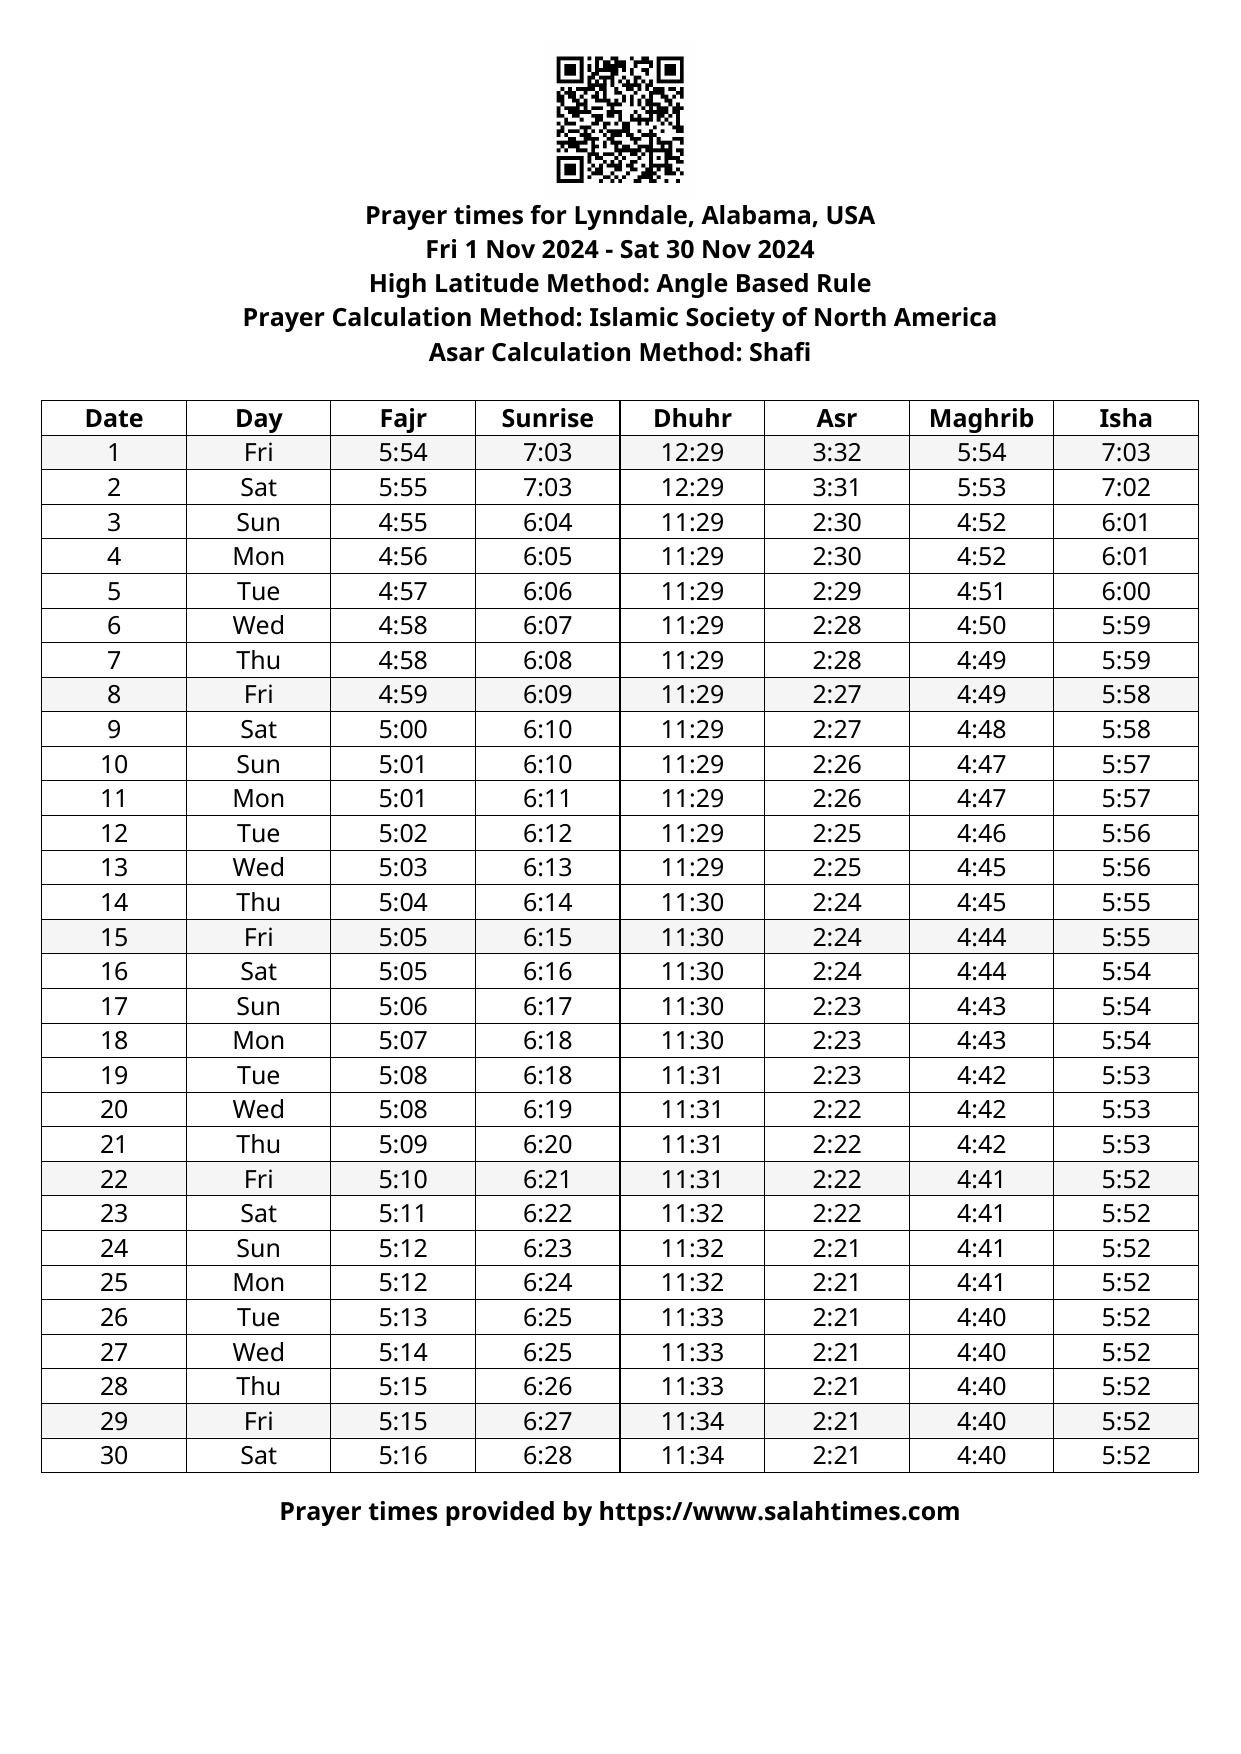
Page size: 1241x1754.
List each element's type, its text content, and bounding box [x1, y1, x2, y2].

table_cell 4:40 [910, 1300, 1053, 1334]
table_cell 4:41 [910, 1162, 1053, 1195]
table_cell 5:16 [331, 1439, 475, 1472]
table_cell 11:29 [621, 712, 764, 746]
table_cell 11:32 [621, 1196, 764, 1230]
table_cell 5:03 [331, 851, 475, 884]
table_cell 5:56 [1054, 816, 1198, 849]
table_cell 11:29 [621, 678, 764, 711]
table_cell Thu [187, 643, 330, 677]
table_cell 5:57 [1054, 747, 1198, 780]
table_cell 5:53 [1054, 1058, 1198, 1092]
table_cell 5:58 [1054, 678, 1198, 711]
table_cell Mon [187, 1024, 330, 1057]
table_cell Sun [187, 505, 330, 538]
table_cell 6:00 [1054, 574, 1198, 607]
table_cell Fri [187, 920, 330, 953]
table_cell Sat [187, 1439, 330, 1472]
table_cell 5:55 [1054, 885, 1198, 919]
table_cell 6:18 [476, 1058, 619, 1092]
table_cell 2:23 [765, 1058, 909, 1092]
table_cell 4:43 [910, 989, 1053, 1022]
table_cell 4:40 [910, 1404, 1053, 1437]
table_cell 11:31 [621, 1162, 764, 1195]
table_cell Sat [187, 954, 330, 988]
table_cell Fri [187, 1162, 330, 1195]
table_cell 6:10 [476, 712, 619, 746]
table_cell 5:52 [1054, 1300, 1198, 1334]
table_cell 5:08 [331, 1093, 475, 1126]
table_cell 4:41 [910, 1196, 1053, 1230]
table_cell 4:56 [331, 539, 475, 573]
table_header Asr [765, 401, 909, 434]
table_cell 4:49 [910, 678, 1053, 711]
table_cell 6:26 [476, 1369, 619, 1403]
table_cell 2:28 [765, 609, 909, 642]
table_cell Wed [187, 851, 330, 884]
table_cell 12:29 [621, 470, 764, 504]
table_cell 11:32 [621, 1266, 764, 1299]
table_cell 4:52 [910, 505, 1053, 538]
table_cell 9 [42, 712, 186, 746]
table_cell 6:16 [476, 954, 619, 988]
text Asar Calculation Method: Shafi [42, 334, 1198, 368]
table_cell 2:21 [765, 1404, 909, 1437]
table_cell 2:23 [765, 989, 909, 1022]
table_cell 5:05 [331, 920, 475, 953]
table_cell Fri [187, 436, 330, 469]
table_cell Mon [187, 1266, 330, 1299]
table_cell 5:01 [331, 781, 475, 815]
table_cell 2:21 [765, 1231, 909, 1264]
table_cell 5:13 [331, 1300, 475, 1334]
table_cell 6:01 [1054, 505, 1198, 538]
table_cell 2:21 [765, 1369, 909, 1403]
table_cell 5:55 [331, 470, 475, 504]
table_cell 5:52 [1054, 1196, 1198, 1230]
table_cell 6:13 [476, 851, 619, 884]
table_cell 2:22 [765, 1162, 909, 1195]
table_cell 11:29 [621, 609, 764, 642]
table_cell 5:59 [1054, 609, 1198, 642]
table_cell 5:52 [1054, 1266, 1198, 1299]
table_cell 5:54 [331, 436, 475, 469]
table_cell 1 [42, 436, 186, 469]
table_cell 6:08 [476, 643, 619, 677]
table_cell 8 [42, 678, 186, 711]
table_cell 7:03 [476, 470, 619, 504]
table_cell 5:14 [331, 1335, 475, 1368]
table_cell 11:30 [621, 954, 764, 988]
table_cell 5:08 [331, 1058, 475, 1092]
table_cell 5:52 [1054, 1404, 1198, 1437]
table_cell 26 [42, 1300, 186, 1334]
table_cell 25 [42, 1266, 186, 1299]
table_cell 2:30 [765, 505, 909, 538]
table_cell 2:25 [765, 851, 909, 884]
table_cell 5:58 [1054, 712, 1198, 746]
table_cell 4:59 [331, 678, 475, 711]
text High Latitude Method: Angle Based Rule [42, 266, 1198, 300]
table_cell 5 [42, 574, 186, 607]
text Prayer times for Lynndale, Alabama, USA [42, 198, 1198, 232]
table_cell 6 [42, 609, 186, 642]
table_cell 6:17 [476, 989, 619, 1022]
table_cell Tue [187, 1058, 330, 1092]
table_cell Sat [187, 470, 330, 504]
table_cell 5:54 [1054, 1024, 1198, 1057]
table_cell 11:29 [621, 816, 764, 849]
table_cell 5:02 [331, 816, 475, 849]
table_cell Thu [187, 1127, 330, 1161]
table_cell 2:22 [765, 1196, 909, 1230]
table_cell 6:22 [476, 1196, 619, 1230]
table_cell 3:32 [765, 436, 909, 469]
table_header Day [187, 401, 330, 434]
table_cell 6:23 [476, 1231, 619, 1264]
table_cell 11 [42, 781, 186, 815]
table_cell 2:21 [765, 1266, 909, 1299]
table_cell 4:45 [910, 885, 1053, 919]
table_cell Wed [187, 1335, 330, 1368]
table_cell 5:59 [1054, 643, 1198, 677]
table_cell 6:12 [476, 816, 619, 849]
table_cell 11:33 [621, 1300, 764, 1334]
table_cell 5:15 [331, 1369, 475, 1403]
table_cell 4:47 [910, 747, 1053, 780]
table_cell 11:29 [621, 643, 764, 677]
table_header Date [42, 401, 186, 434]
table_cell 5:09 [331, 1127, 475, 1161]
table_cell 2:26 [765, 747, 909, 780]
table_cell 4:40 [910, 1439, 1053, 1472]
table_cell 4:40 [910, 1369, 1053, 1403]
table_cell 6:14 [476, 885, 619, 919]
table_cell 4:41 [910, 1231, 1053, 1264]
table_cell 19 [42, 1058, 186, 1092]
table_cell 5:07 [331, 1024, 475, 1057]
table_cell 11:32 [621, 1231, 764, 1264]
table_cell 4:44 [910, 954, 1053, 988]
table_cell 11:33 [621, 1335, 764, 1368]
table_cell 22 [42, 1162, 186, 1195]
table_cell 2:22 [765, 1127, 909, 1161]
table_cell 5:10 [331, 1162, 475, 1195]
table_cell 2:27 [765, 678, 909, 711]
text Prayer Calculation Method: Islamic Society of North America [42, 300, 1198, 334]
table_cell 7:03 [476, 436, 619, 469]
table_cell 4:46 [910, 816, 1053, 849]
table_header Sunrise [476, 401, 619, 434]
table_cell 6:04 [476, 505, 619, 538]
table_cell Tue [187, 574, 330, 607]
table_cell 6:20 [476, 1127, 619, 1161]
table_cell Mon [187, 781, 330, 815]
table_cell 11:29 [621, 781, 764, 815]
table_cell 4:48 [910, 712, 1053, 746]
table_cell 2:24 [765, 885, 909, 919]
table_cell 2:24 [765, 954, 909, 988]
table_cell 5:54 [1054, 989, 1198, 1022]
table_cell 4:50 [910, 609, 1053, 642]
table_cell 4:42 [910, 1058, 1053, 1092]
table_cell 2:27 [765, 712, 909, 746]
text Fri 1 Nov 2024 - Sat 30 Nov 2024 [42, 232, 1198, 266]
table_cell 3:31 [765, 470, 909, 504]
table_cell 4:57 [331, 574, 475, 607]
table_cell 6:27 [476, 1404, 619, 1437]
table_cell 4:58 [331, 643, 475, 677]
table_cell 2:22 [765, 1093, 909, 1126]
table_cell Sat [187, 712, 330, 746]
table_cell 6:05 [476, 539, 619, 573]
table_cell 2:21 [765, 1335, 909, 1368]
table_cell 20 [42, 1093, 186, 1126]
table_cell 5:54 [1054, 954, 1198, 988]
table_cell 5:52 [1054, 1335, 1198, 1368]
table_cell 4:45 [910, 851, 1053, 884]
table_cell 5:00 [331, 712, 475, 746]
table_cell 13 [42, 851, 186, 884]
table_cell 4:52 [910, 539, 1053, 573]
table_cell Sun [187, 1231, 330, 1264]
table_cell 4:42 [910, 1093, 1053, 1126]
table_cell 5:12 [331, 1266, 475, 1299]
table_cell 14 [42, 885, 186, 919]
table_cell 7:03 [1054, 436, 1198, 469]
table_cell 11:29 [621, 851, 764, 884]
table_cell 6:01 [1054, 539, 1198, 573]
table_cell 4:51 [910, 574, 1053, 607]
table_cell 4 [42, 539, 186, 573]
table_cell 2:21 [765, 1300, 909, 1334]
table_cell 4:42 [910, 1127, 1053, 1161]
table_cell 11:30 [621, 920, 764, 953]
table_cell 3 [42, 505, 186, 538]
table_cell 2:24 [765, 920, 909, 953]
table_cell 11:31 [621, 1093, 764, 1126]
table_cell 11:29 [621, 574, 764, 607]
table_cell 6:10 [476, 747, 619, 780]
table_cell 11:29 [621, 505, 764, 538]
table_cell 4:43 [910, 1024, 1053, 1057]
table_cell 6:25 [476, 1335, 619, 1368]
table_cell Fri [187, 678, 330, 711]
table_cell 5:52 [1054, 1231, 1198, 1264]
picture [542, 41, 699, 198]
table_cell 5:04 [331, 885, 475, 919]
table_cell 5:06 [331, 989, 475, 1022]
table_cell 23 [42, 1196, 186, 1230]
table_cell 5:52 [1054, 1369, 1198, 1403]
table_cell Wed [187, 1093, 330, 1126]
table_cell 2:21 [765, 1439, 909, 1472]
table_cell 2:26 [765, 781, 909, 815]
table_cell 17 [42, 989, 186, 1022]
table_cell 6:24 [476, 1266, 619, 1299]
table_cell 5:11 [331, 1196, 475, 1230]
table_cell 5:12 [331, 1231, 475, 1264]
table_header Isha [1054, 401, 1198, 434]
table_cell 5:55 [1054, 920, 1198, 953]
table_cell 4:47 [910, 781, 1053, 815]
table_cell Thu [187, 885, 330, 919]
table_cell Fri [187, 1404, 330, 1437]
table_cell 6:21 [476, 1162, 619, 1195]
table_cell Sun [187, 747, 330, 780]
table_cell 15 [42, 920, 186, 953]
table_cell 11:29 [621, 539, 764, 573]
table_cell 12 [42, 816, 186, 849]
table_cell Mon [187, 539, 330, 573]
table_header Dhuhr [621, 401, 764, 434]
table_cell 2:28 [765, 643, 909, 677]
table_cell 6:28 [476, 1439, 619, 1472]
table_cell Tue [187, 1300, 330, 1334]
table_cell 5:57 [1054, 781, 1198, 815]
table_cell 11:30 [621, 885, 764, 919]
table_cell 18 [42, 1024, 186, 1057]
table_cell 2:30 [765, 539, 909, 573]
table_cell 16 [42, 954, 186, 988]
table_cell 7:02 [1054, 470, 1198, 504]
table_header Fajr [331, 401, 475, 434]
table_cell Tue [187, 816, 330, 849]
table_cell 6:25 [476, 1300, 619, 1334]
table_cell 5:52 [1054, 1162, 1198, 1195]
table_cell 11:33 [621, 1369, 764, 1403]
table_cell 6:09 [476, 678, 619, 711]
table_cell Sat [187, 1196, 330, 1230]
table_cell 11:29 [621, 747, 764, 780]
table_cell 28 [42, 1369, 186, 1403]
table_cell Sun [187, 989, 330, 1022]
table_cell 11:34 [621, 1439, 764, 1472]
table_cell 5:53 [910, 470, 1053, 504]
table_cell 10 [42, 747, 186, 780]
table_cell 2:23 [765, 1024, 909, 1057]
table_cell 2:29 [765, 574, 909, 607]
table_cell 5:05 [331, 954, 475, 988]
table_cell 5:56 [1054, 851, 1198, 884]
table_cell 6:06 [476, 574, 619, 607]
table_cell 11:30 [621, 1024, 764, 1057]
table_cell 27 [42, 1335, 186, 1368]
table_cell 24 [42, 1231, 186, 1264]
table_cell 6:07 [476, 609, 619, 642]
table_cell 5:52 [1054, 1439, 1198, 1472]
table_cell 6:11 [476, 781, 619, 815]
table_cell 11:30 [621, 989, 764, 1022]
table_cell 6:15 [476, 920, 619, 953]
table_cell 21 [42, 1127, 186, 1161]
table_header Maghrib [910, 401, 1053, 434]
table_cell 6:18 [476, 1024, 619, 1057]
table_cell 5:53 [1054, 1093, 1198, 1126]
table_cell 4:40 [910, 1335, 1053, 1368]
table_cell 2 [42, 470, 186, 504]
table_cell 4:44 [910, 920, 1053, 953]
table_cell 2:25 [765, 816, 909, 849]
table_cell 11:34 [621, 1404, 764, 1437]
table_cell 11:31 [621, 1127, 764, 1161]
table_cell Thu [187, 1369, 330, 1403]
table_cell Wed [187, 609, 330, 642]
table_cell 5:01 [331, 747, 475, 780]
table_cell 4:41 [910, 1266, 1053, 1299]
table_cell 11:31 [621, 1058, 764, 1092]
table_cell 4:55 [331, 505, 475, 538]
table_cell 5:53 [1054, 1127, 1198, 1161]
table_cell 5:15 [331, 1404, 475, 1437]
table_cell 4:58 [331, 609, 475, 642]
table_cell 5:54 [910, 436, 1053, 469]
table_cell 29 [42, 1404, 186, 1437]
table_cell 7 [42, 643, 186, 677]
table_cell 12:29 [621, 436, 764, 469]
table_cell 4:49 [910, 643, 1053, 677]
table_cell 6:19 [476, 1093, 619, 1126]
table_cell 30 [42, 1439, 186, 1472]
text Prayer times provided by https://www.salahtimes.com [42, 1494, 1198, 1528]
